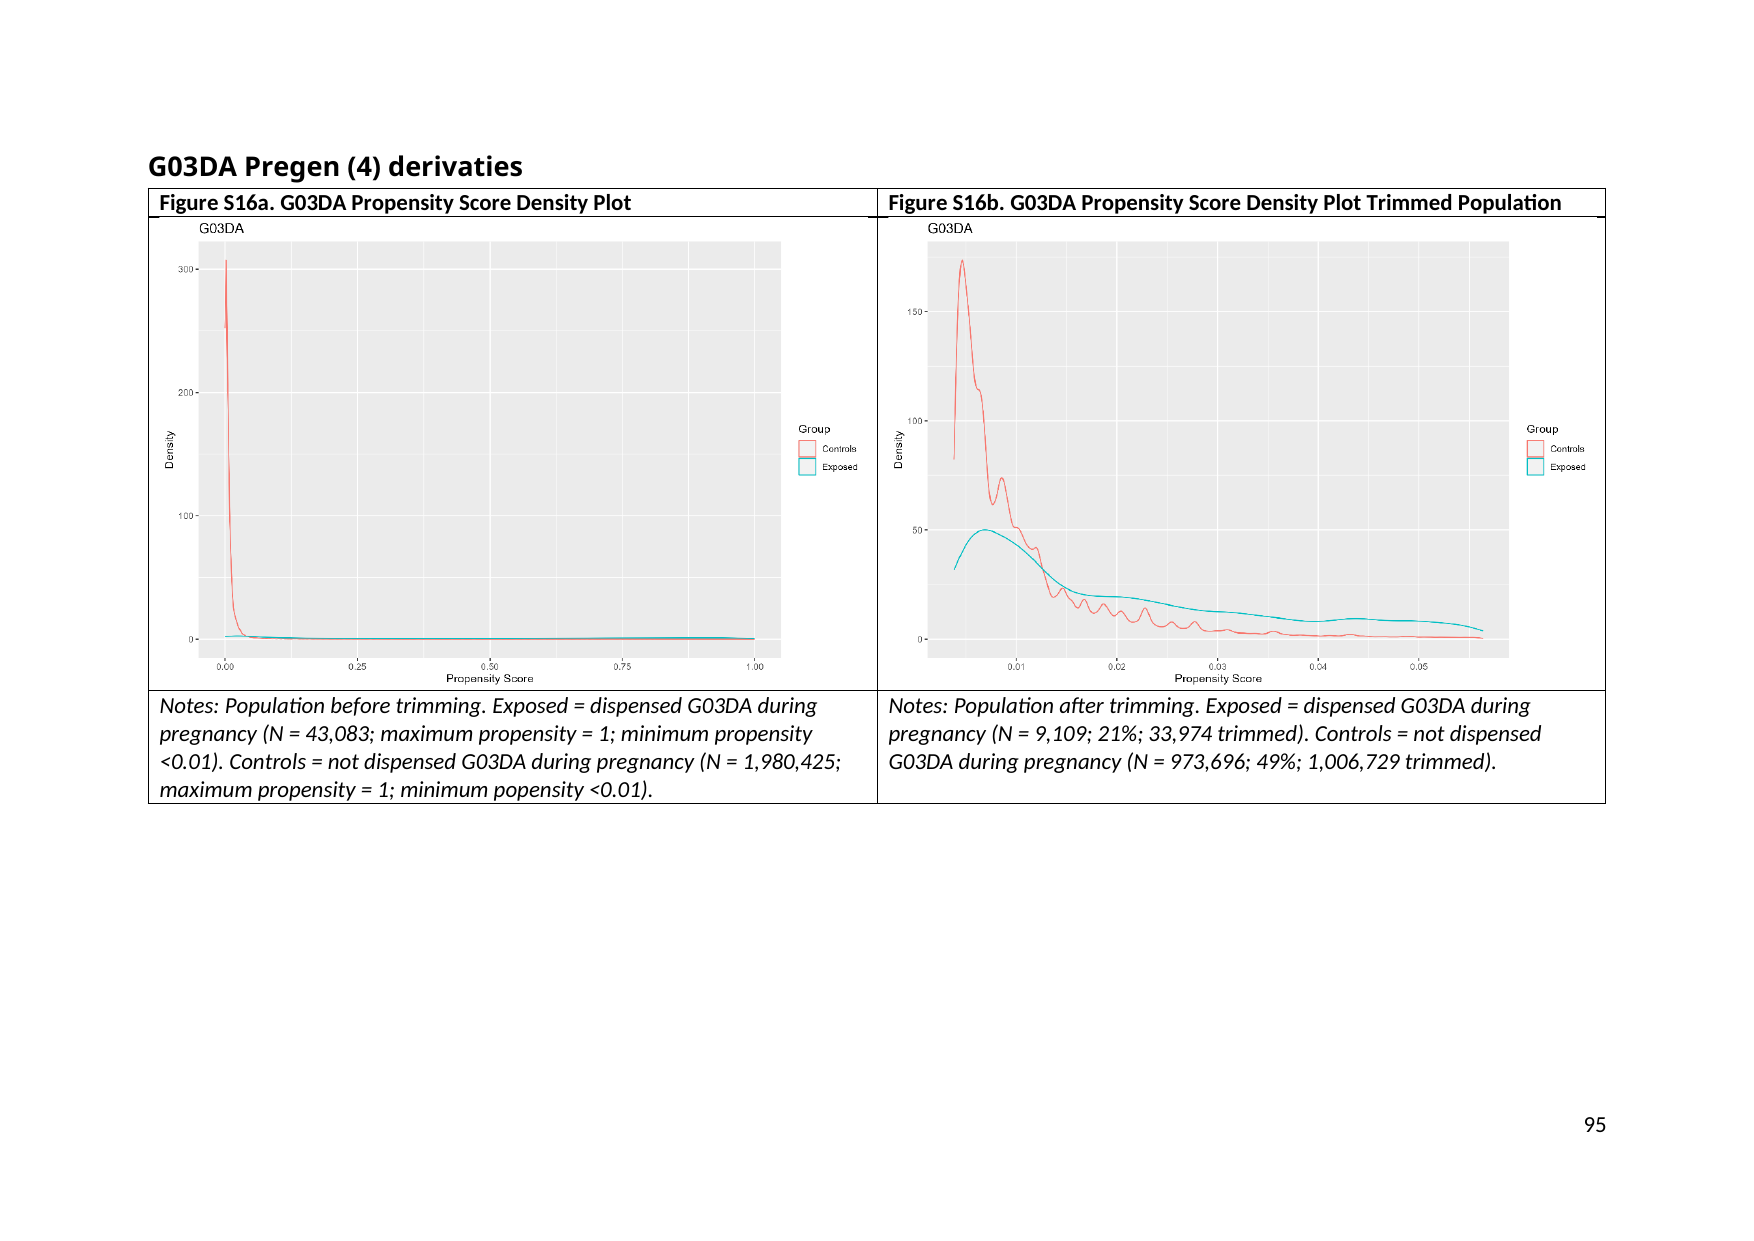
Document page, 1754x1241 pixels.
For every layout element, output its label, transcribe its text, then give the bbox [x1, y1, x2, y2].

subtitle G03DA Pregen (4) derivaties [148, 148, 1606, 184]
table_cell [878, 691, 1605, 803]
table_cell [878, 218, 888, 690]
picture [888, 217, 1597, 690]
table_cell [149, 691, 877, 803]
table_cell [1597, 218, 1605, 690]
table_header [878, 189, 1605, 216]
picture [159, 217, 868, 690]
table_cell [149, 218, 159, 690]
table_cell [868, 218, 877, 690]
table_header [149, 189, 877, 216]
